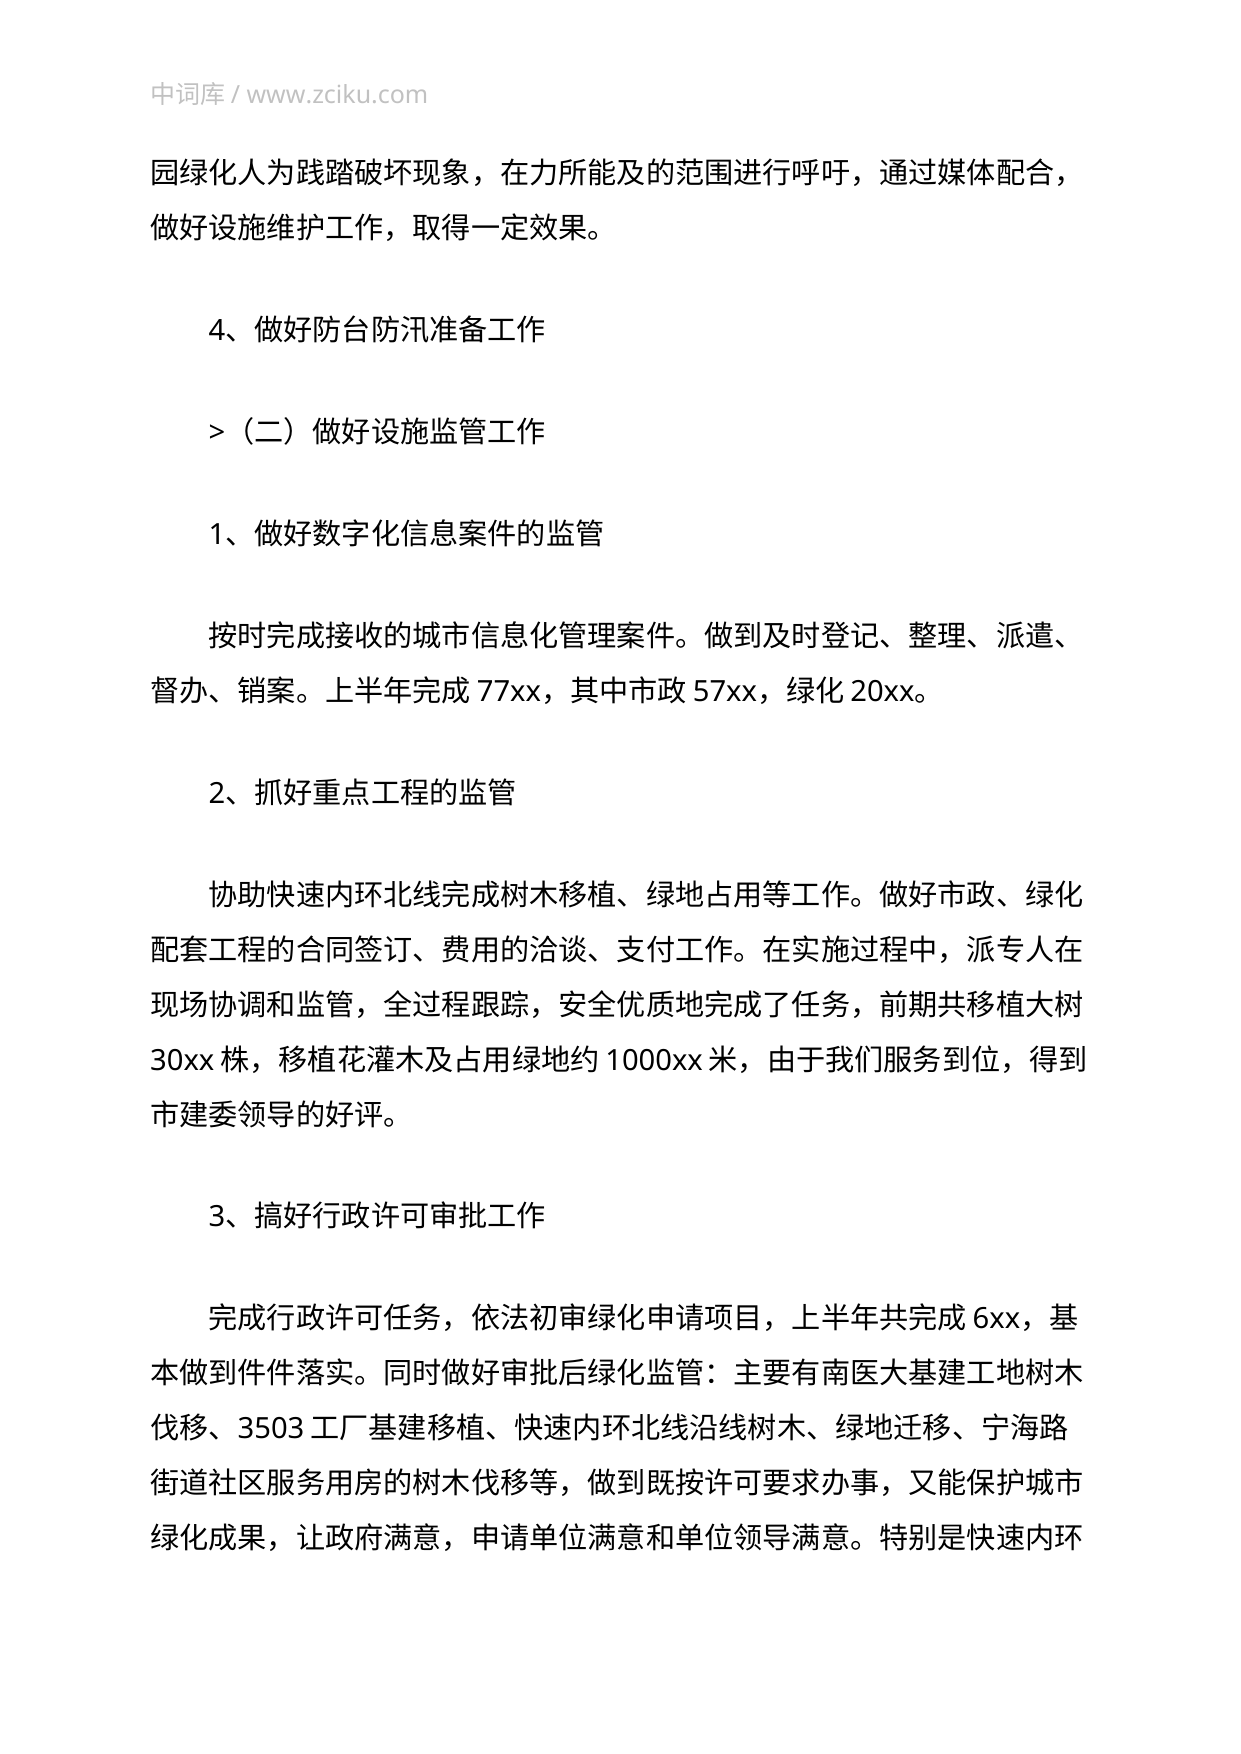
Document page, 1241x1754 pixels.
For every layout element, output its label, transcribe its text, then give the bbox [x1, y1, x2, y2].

text 2、抓好重点工程的监管 [150, 769, 1090, 812]
text 4、做好防台防汛准备工作 [150, 307, 1090, 349]
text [150, 150, 1090, 247]
text 协助快速内环北线完成树木移植、绿地占用等工作。做好市政、绿化配套工程的合同签订、费用的洽谈、支付工作。在实施过程中，派专人在现场协调和监管，全过程跟踪，安全优质地完成了任务，前期共移植大树30xx株，移植花灌木及占用绿地约1000xx米，由于我们服务到位，得到市建委领导的好评。 [150, 871, 1090, 1133]
text 3、搞好行政许可审批工作 [150, 1193, 1090, 1235]
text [150, 1295, 1090, 1557]
text 按时完成接收的城市信息化管理案件。做到及时登记、整理、派遣、督办、销案。上半年完成77xx，其中市政57xx，绿化20xx。 [150, 613, 1090, 710]
text 1、做好数字化信息案件的监管 [150, 511, 1090, 553]
text >（二）做好设施监管工作 [150, 409, 1090, 451]
